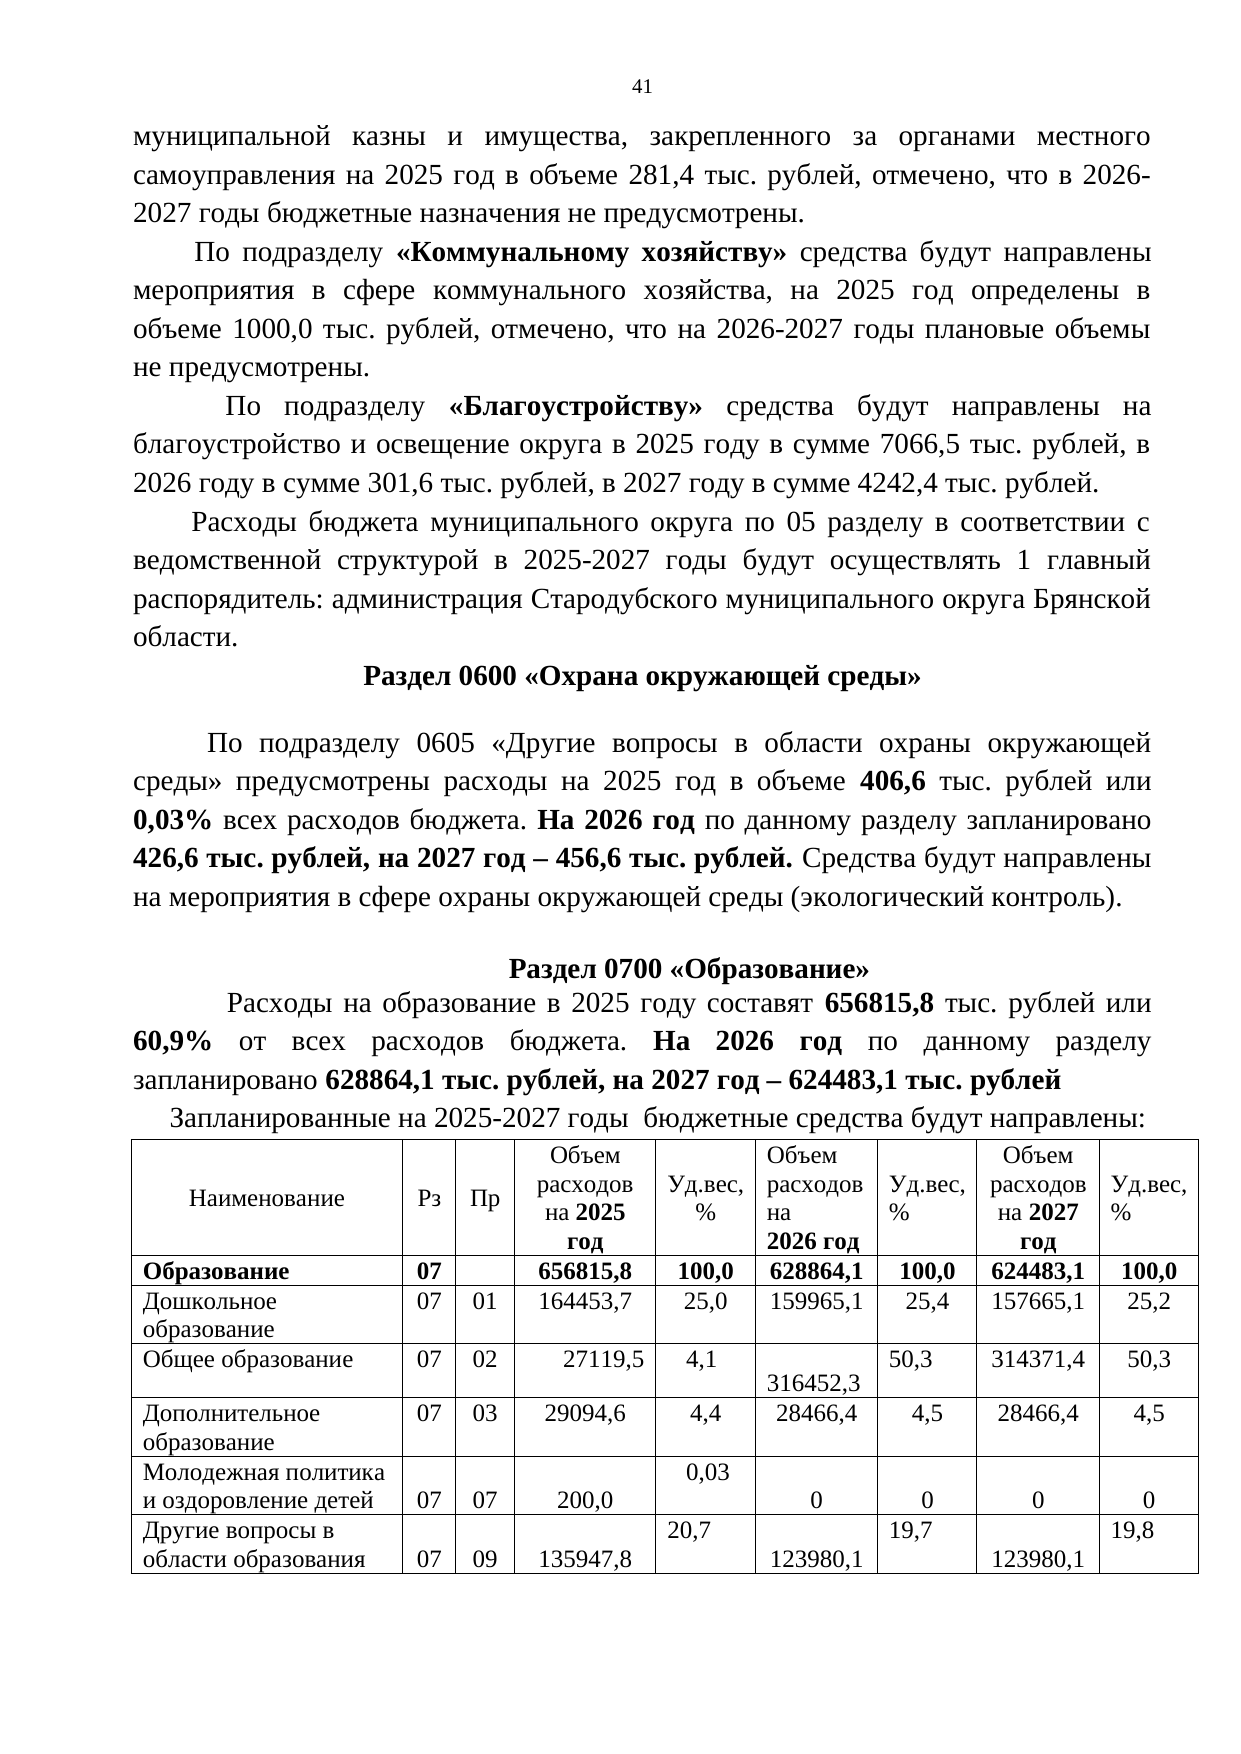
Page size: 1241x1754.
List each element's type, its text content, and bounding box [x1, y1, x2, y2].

table_cell 123980,1 [756, 1515, 877, 1573]
text Раздел 0600 «Охрана окружающей среды» [133, 658, 1152, 691]
text Раздел 0700 «Образование» [133, 951, 1152, 985]
table_cell 135947,8 [515, 1515, 655, 1573]
table_cell 4,1 [656, 1344, 755, 1397]
table_cell 20,7 [656, 1515, 755, 1573]
table_cell 50,3 [878, 1344, 976, 1397]
table_cell 164453,7 [515, 1286, 655, 1343]
table_cell 07 [403, 1286, 455, 1343]
table_header Наименование [132, 1140, 402, 1255]
table_header Уд.вес, % [1100, 1140, 1198, 1255]
text По подразделу 0605 «Другие вопросы в области охраны окружающей среды» предусмотрены расходы на 2025 год в объеме 406,6 тыс. рублей или 0,03% всех расходов бюджета. На 2026 год по данному разделу запланировано 426,6 тыс. рублей, на 2027 год – 456,6 тыс. рублей. Средства будут направлены на мероприятия в сфере охраны окружающей среды (экологический контроль). [133, 725, 1152, 913]
table_cell 50,3 [1100, 1344, 1198, 1397]
table_header Объем расходов на 2026 год [756, 1140, 877, 1255]
table_cell 19,8 [1100, 1515, 1198, 1573]
table_cell 157665,1 [977, 1286, 1099, 1343]
table_cell 27119,5 [515, 1344, 655, 1397]
table_cell Другие вопросы в области образования [132, 1515, 402, 1573]
table_cell Дошкольное образование [132, 1286, 402, 1343]
table_cell 314371,4 [977, 1344, 1099, 1397]
table_cell 25,0 [656, 1286, 755, 1343]
table_cell Дополнительное образование [132, 1398, 402, 1456]
text Расходы на образование в 2025 году составят 656815,8 тыс. рублей или 60,9% от всех расходов бюджета. На 2026 год по данному разделу запланировано 628864,1 тыс. рублей, на 2027 год – 624483,1 тыс. рублей [133, 985, 1152, 1095]
table_cell 02 [456, 1344, 514, 1397]
table_header Рз [403, 1140, 455, 1255]
table_cell 25,2 [1100, 1286, 1198, 1343]
table_cell 07 [403, 1344, 455, 1397]
table_cell 628864,1 [756, 1256, 877, 1285]
table_cell 4,5 [878, 1398, 976, 1456]
table_header Пр [456, 1140, 514, 1255]
table_cell 07 [403, 1256, 455, 1285]
table_cell 0 [878, 1457, 976, 1514]
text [133, 118, 1152, 229]
table_cell 07 [403, 1398, 455, 1456]
table_cell 0 [756, 1457, 877, 1514]
table_cell 28466,4 [756, 1398, 877, 1456]
table_cell 100,0 [878, 1256, 976, 1285]
text По подразделу «Благоустройству» средства будут направлены на благоустройство и освещение округа в 2025 году в сумме 7066,5 тыс. рублей, в 2026 году в сумме 301,6 тыс. рублей, в 2027 году в сумме 4242,4 тыс. рублей. [133, 388, 1152, 499]
table_cell 0,03 [656, 1457, 755, 1514]
text Запланированные на 2025-2027 годы бюджетные средства будут направлены: [133, 1100, 1152, 1134]
table_cell Молодежная политика и оздоровление детей [132, 1457, 402, 1514]
table_cell 624483,1 [977, 1256, 1099, 1285]
table_cell 07 [456, 1457, 514, 1514]
table_cell Образование [132, 1256, 402, 1285]
table_cell 200,0 [515, 1457, 655, 1514]
table_cell Общее образование [132, 1344, 402, 1397]
table_cell 19,7 [878, 1515, 976, 1573]
table_cell 0 [1100, 1457, 1198, 1514]
table_cell 09 [456, 1515, 514, 1573]
table_header Объем расходов на 2027 год [977, 1140, 1099, 1255]
table_cell 07 [403, 1457, 455, 1514]
table_cell 100,0 [1100, 1256, 1198, 1285]
table_cell 07 [403, 1515, 455, 1573]
table_cell 4,4 [656, 1398, 755, 1456]
table_cell 03 [456, 1398, 514, 1456]
table_cell [456, 1256, 514, 1285]
text По подразделу «Коммунальному хозяйству» средства будут направлены мероприятия в сфере коммунального хозяйства, на 2025 год определены в объеме 1000,0 тыс. рублей, отмечено, что на 2026-2027 годы плановые объемы не предусмотрены. [133, 234, 1152, 383]
table_cell 01 [456, 1286, 514, 1343]
table_cell 0 [977, 1457, 1099, 1514]
table_cell 656815,8 [515, 1256, 655, 1285]
table_cell 25,4 [878, 1286, 976, 1343]
table_cell 28466,4 [977, 1398, 1099, 1456]
table_cell 123980,1 [977, 1515, 1099, 1573]
text Расходы бюджета муниципального округа по 05 разделу в соответствии с ведомственной структурой в 2025-2027 годы будут осуществлять 1 главный распорядитель: администрация Стародубского муниципального округа Брянской области. [133, 504, 1152, 653]
table_header Уд.вес, % [878, 1140, 976, 1255]
table_cell 316452,3 [756, 1344, 877, 1397]
table_cell 159965,1 [756, 1286, 877, 1343]
table_cell 100,0 [656, 1256, 755, 1285]
table_header Уд.вес, % [656, 1140, 755, 1255]
table_cell 29094,6 [515, 1398, 655, 1456]
table_header Объем расходов на 2025 год [515, 1140, 655, 1255]
table_cell 4,5 [1100, 1398, 1198, 1456]
